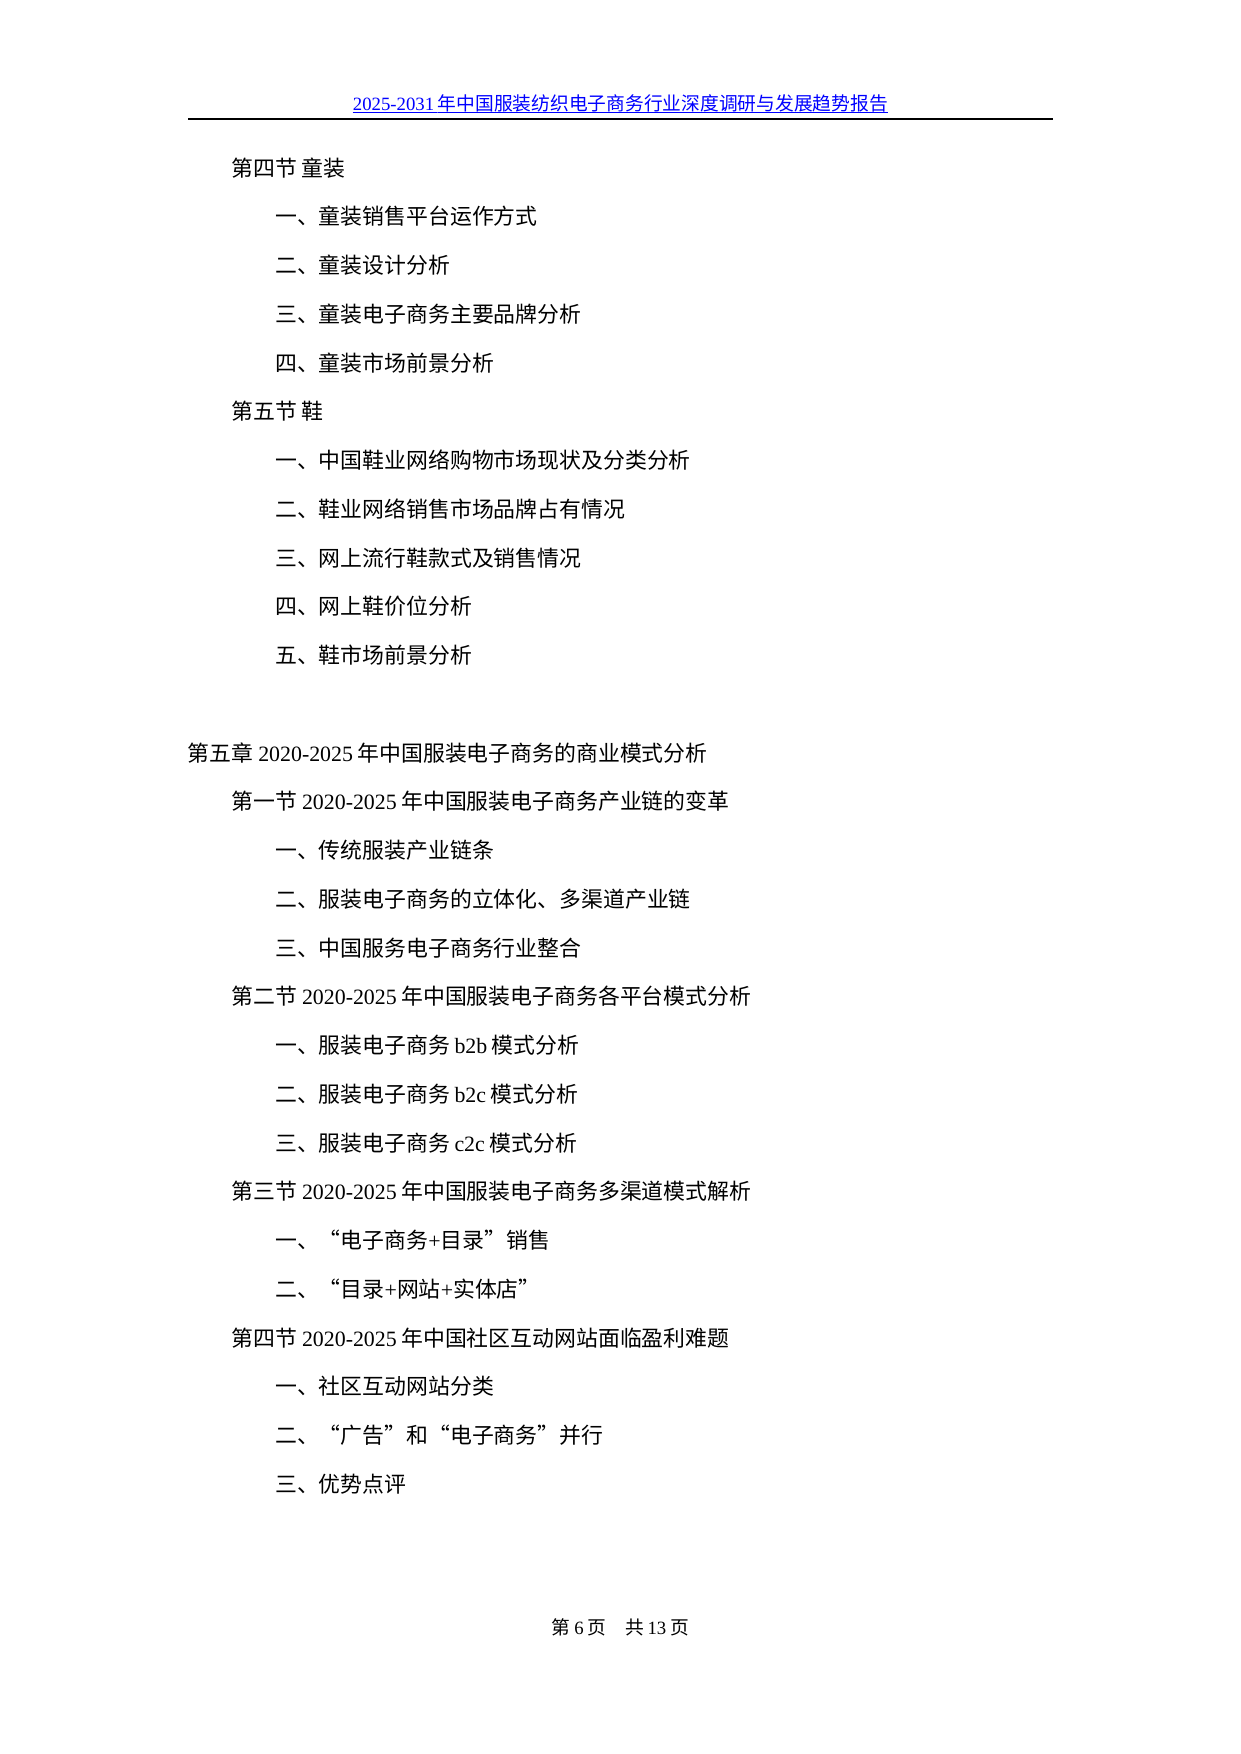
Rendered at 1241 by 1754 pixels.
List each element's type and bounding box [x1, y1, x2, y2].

text [187, 150, 1053, 1499]
